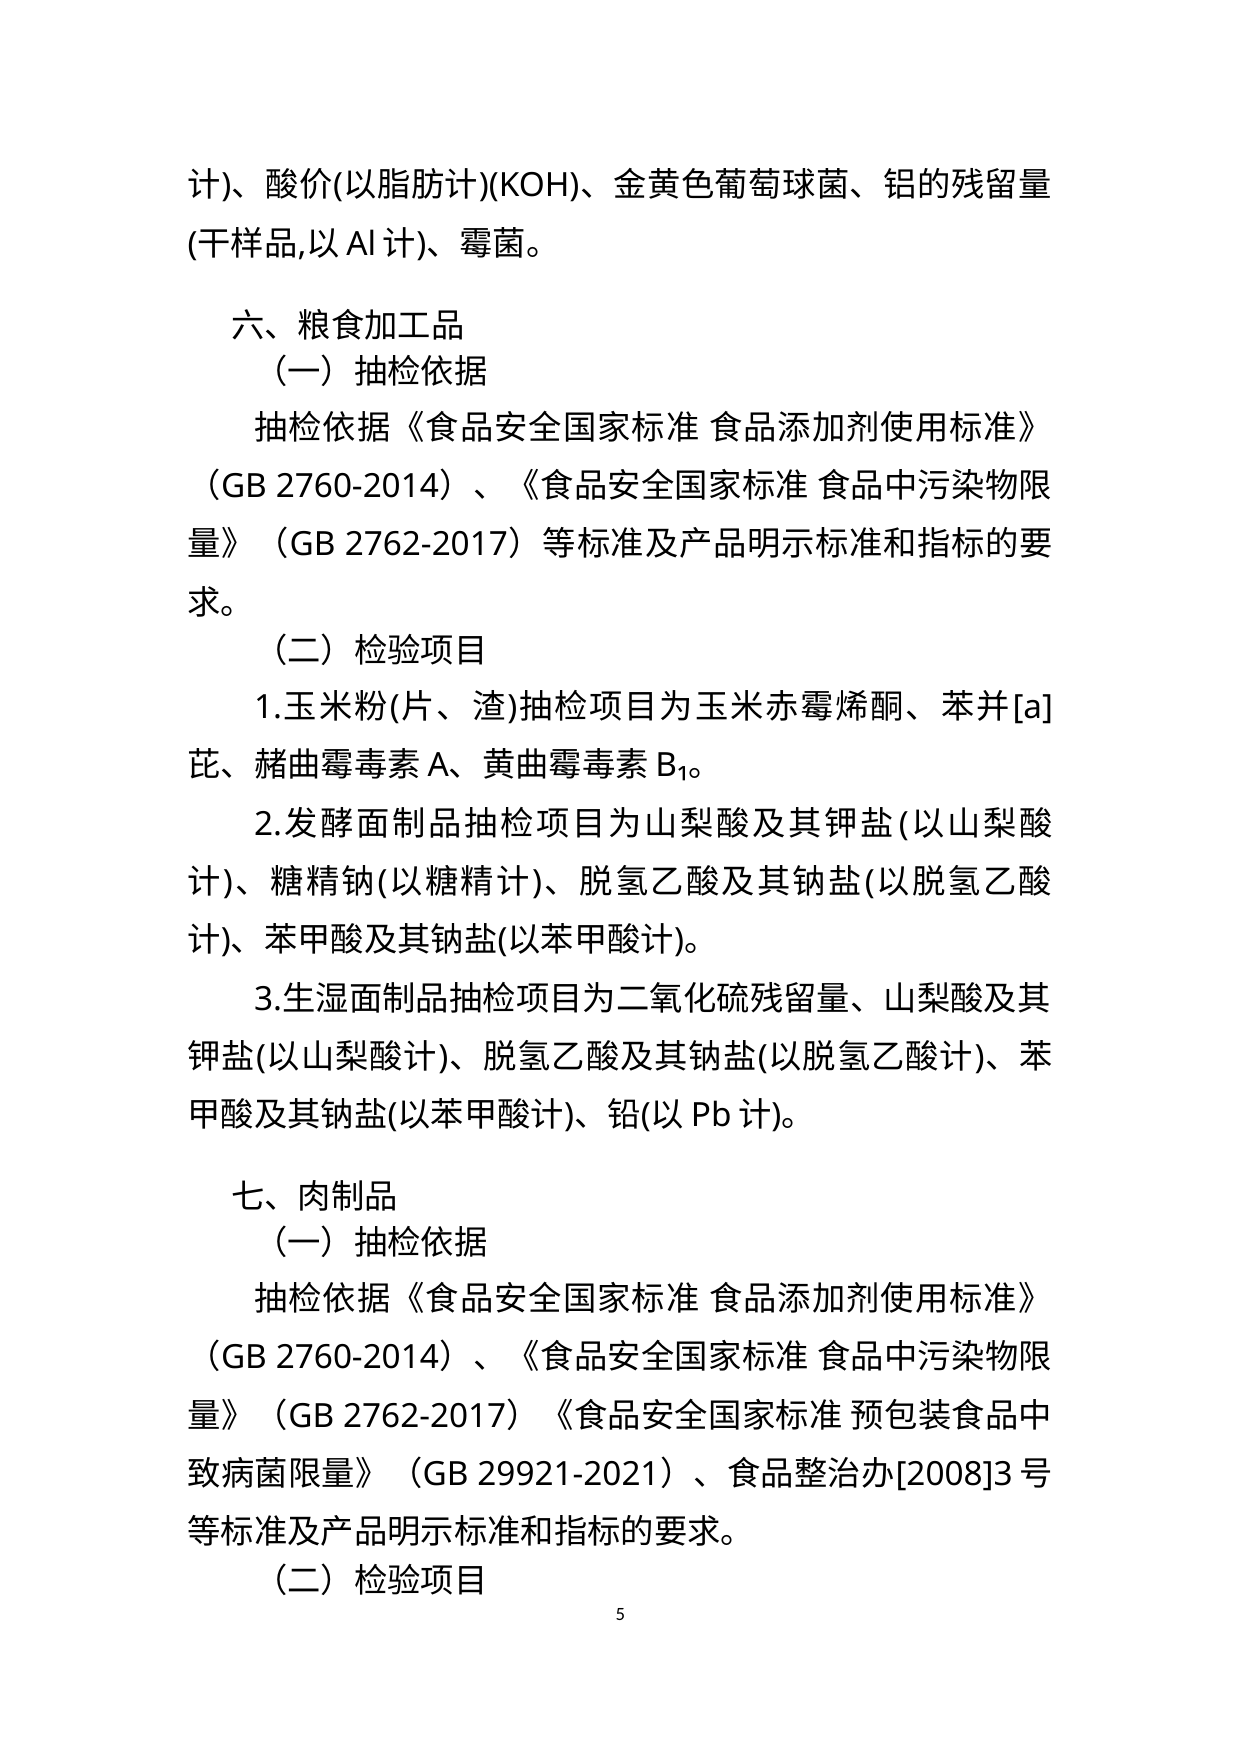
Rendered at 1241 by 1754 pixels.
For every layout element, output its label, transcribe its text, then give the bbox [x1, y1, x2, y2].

text 抽检依据《食品安全国家标准 食品添加剂使用标准》（GB 2760-2014）、《食品安全国家标准 食品中污染物限量》（GB 2762-2017）《食品安全国家标准 预包装食品中致病菌限量》（GB 29921-2021）、食品整治办[2008]3号等标准及产品明示标准和指标的要求。 [187, 1264, 1053, 1556]
text （二）检验项目 [187, 626, 1053, 672]
text （二）检验项目 [187, 1556, 1053, 1601]
text （一）抽检依据 [187, 1218, 1053, 1264]
text 抽检依据《食品安全国家标准 食品添加剂使用标准》（GB 2760-2014）、《食品安全国家标准 食品中污染物限量》（GB 2762-2017）等标准及产品明示标准和指标的要求。 [187, 392, 1053, 626]
text 1.玉米粉(片、渣)抽检项目为玉米赤霉烯酮、苯并[a]芘、赭曲霉毒素A、黄曲霉毒素B₁。 [187, 672, 1053, 788]
list 粮食加工品 [187, 301, 1053, 347]
text （一）抽检依据 [187, 347, 1053, 392]
text 3.生湿面制品抽检项目为二氧化硫残留量、山梨酸及其钾盐(以山梨酸计)、脱氢乙酸及其钠盐(以脱氢乙酸计)、苯甲酸及其钠盐(以苯甲酸计)、铅(以Pb计)。 [187, 963, 1053, 1138]
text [187, 150, 1053, 267]
text 2.发酵面制品抽检项目为山梨酸及其钾盐(以山梨酸计)、糖精钠(以糖精计)、脱氢乙酸及其钠盐(以脱氢乙酸计)、苯甲酸及其钠盐(以苯甲酸计)。 [187, 788, 1053, 963]
list 肉制品 [187, 1172, 1053, 1218]
